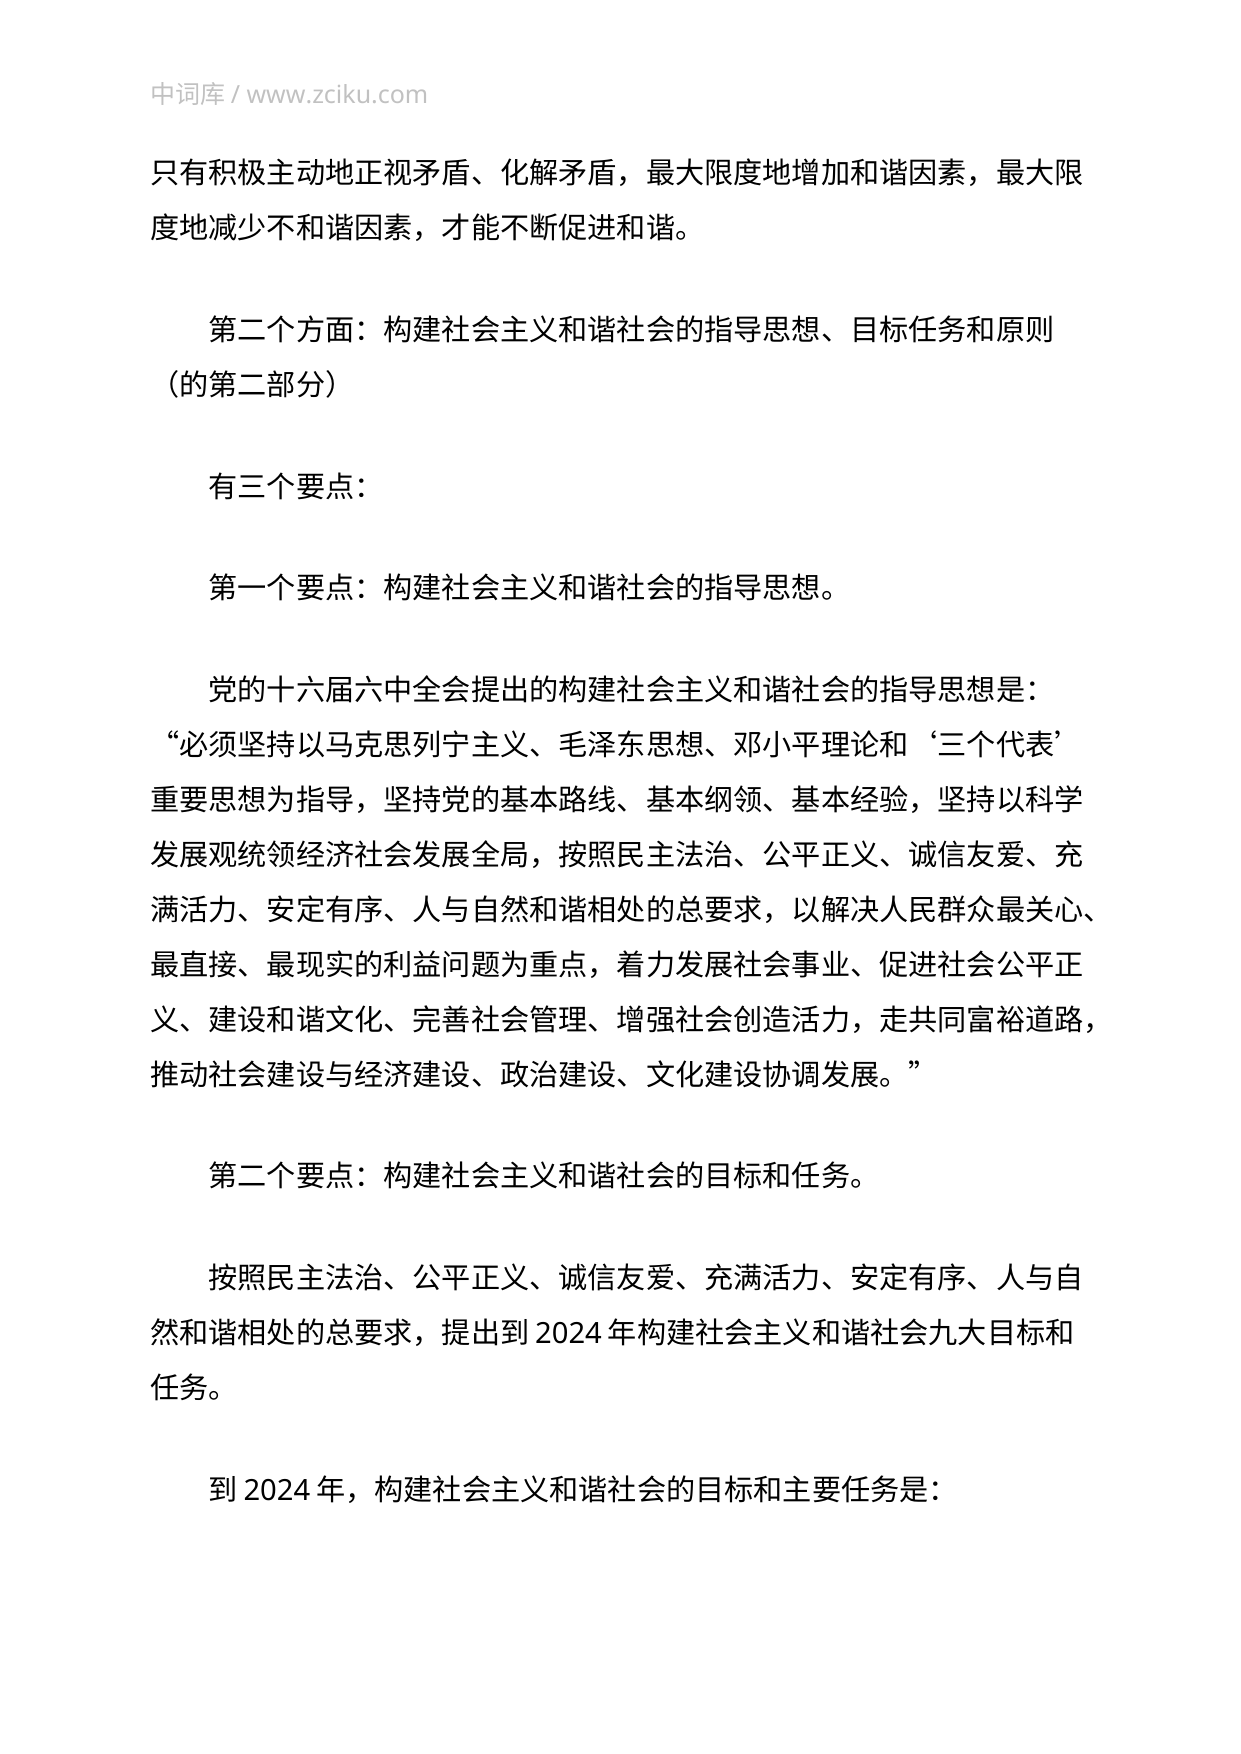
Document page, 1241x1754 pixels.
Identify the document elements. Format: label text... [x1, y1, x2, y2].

text 党的十六届六中全会提出的构建社会主义和谐社会的指导思想是：“必须坚持以马克思列宁主义、毛泽东思想、邓小平理论和‘三个代表’重要思想为指导，坚持党的基本路线、基本纲领、基本经验，坚持以科学发展观统领经济社会发展全局，按照民主法治、公平正义、诚信友爱、充满活力、安定有序、人与自然和谐相处的总要求，以解决人民群众最关心、最直接、最现实的利益问题为重点，着力发展社会事业、促进社会公平正义、建设和谐文化、完善社会管理、增强社会创造活力，走共同富裕道路，推动社会建设与经济建设、政治建设、文化建设协调发展。” [150, 667, 1090, 1093]
text 有三个要点： [150, 463, 1090, 506]
text 按照民主法治、公平正义、诚信友爱、充满活力、安定有序、人与自然和谐相处的总要求，提出到2024年构建社会主义和谐社会九大目标和任务。 [150, 1255, 1090, 1407]
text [150, 150, 1090, 247]
text 第二个要点：构建社会主义和谐社会的目标和任务。 [150, 1153, 1090, 1195]
text 第二个方面：构建社会主义和谐社会的指导思想、目标任务和原则（的第二部分） [150, 307, 1090, 404]
text 第一个要点：构建社会主义和谐社会的指导思想。 [150, 565, 1090, 607]
text 到2024年，构建社会主义和谐社会的目标和主要任务是： [150, 1466, 1090, 1509]
